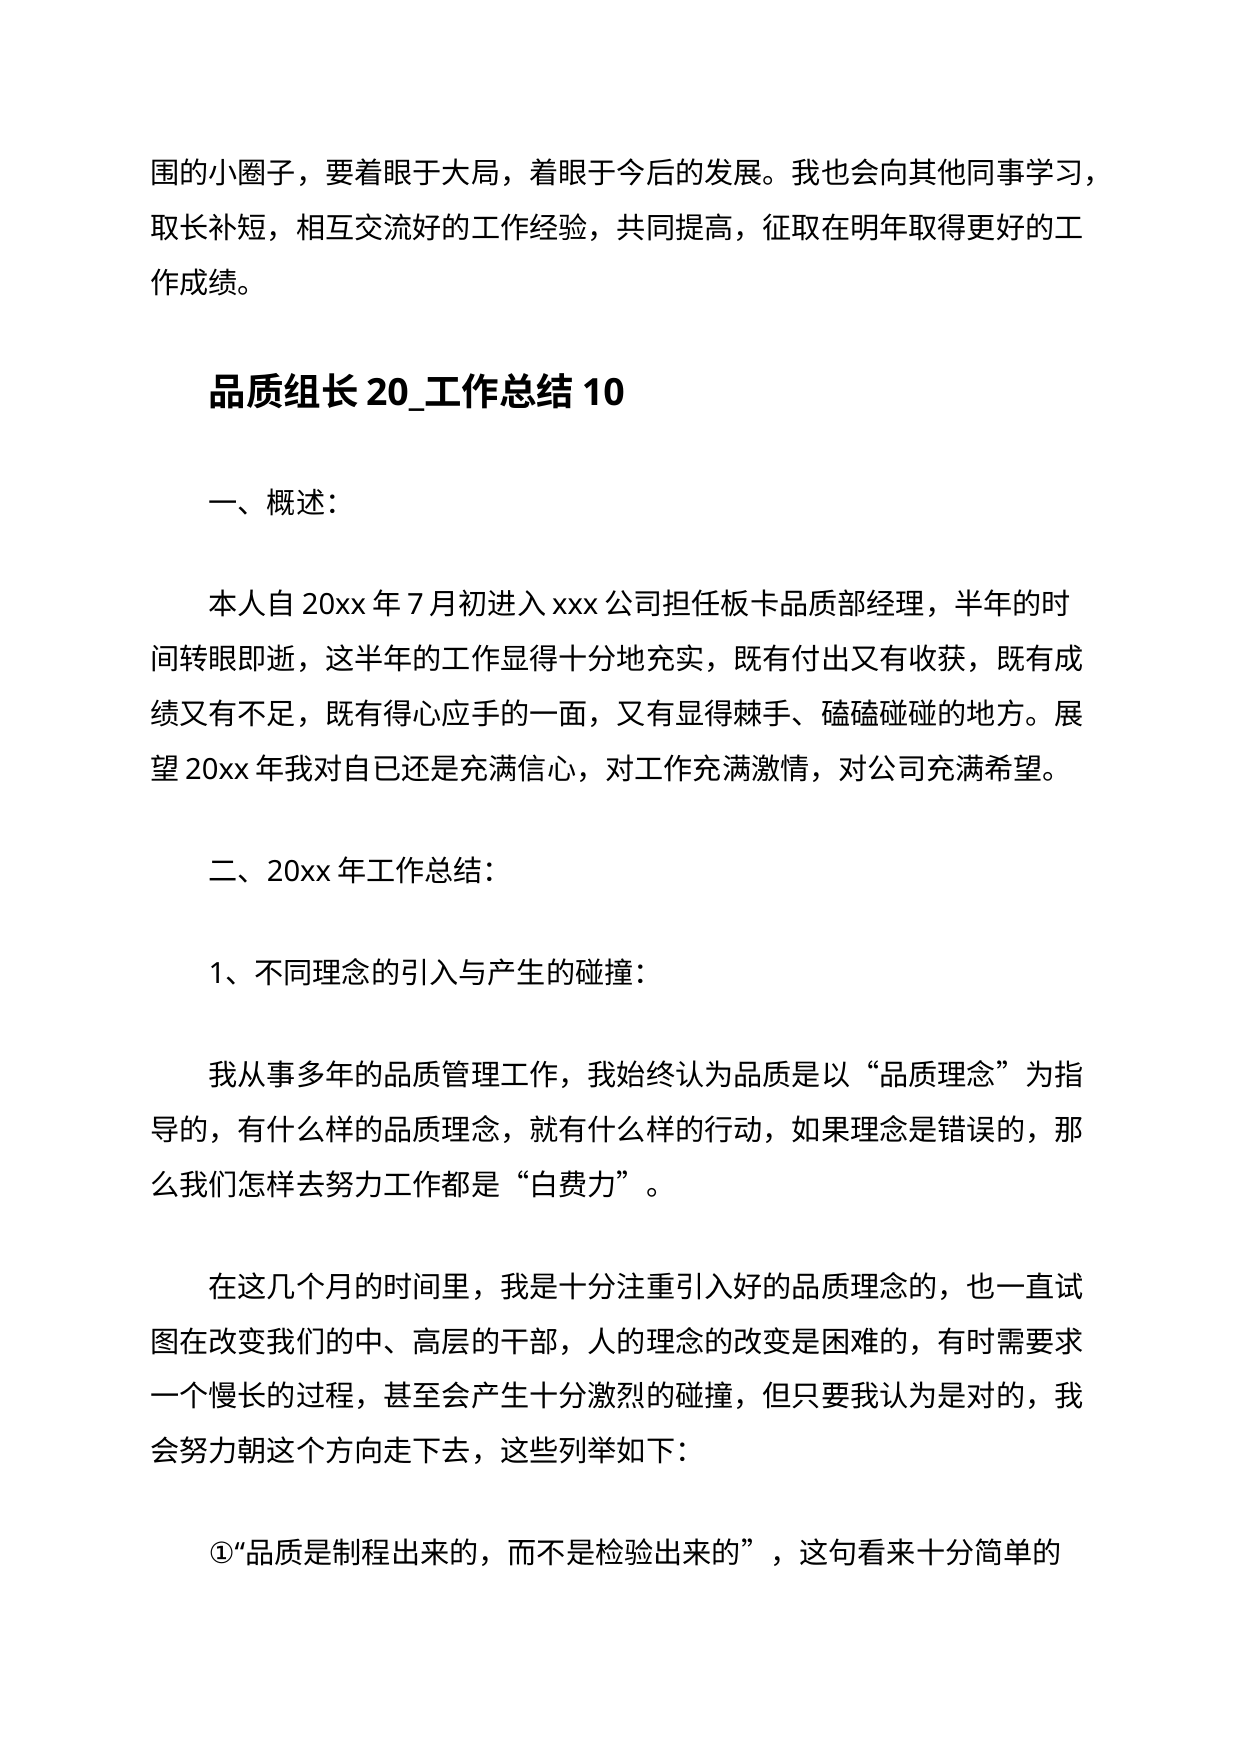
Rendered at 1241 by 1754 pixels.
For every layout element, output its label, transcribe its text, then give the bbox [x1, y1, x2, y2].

text 在这几个月的时间里，我是十分注重引入好的品质理念的，也一直试图在改变我们的中、高层的干部，人的理念的改变是困难的，有时需要求一个慢长的过程，甚至会产生十分激烈的碰撞，但只要我认为是对的，我会努力朝这个方向走下去，这些列举如下： [150, 1263, 1090, 1470]
text 我从事多年的品质管理工作，我始终认为品质是以“品质理念”为指导的，有什么样的品质理念，就有什么样的行动，如果理念是错误的，那么我们怎样去努力工作都是“白费力”。 [150, 1052, 1090, 1204]
text 二、20xx年工作总结： [150, 848, 1090, 890]
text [150, 150, 1090, 302]
text 一、概述： [150, 479, 1090, 521]
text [150, 1530, 1090, 1572]
text 品质组长20_工作总结10 [150, 362, 1090, 416]
text 本人自20xx年7月初进入xxx公司担任板卡品质部经理，半年的时间转眼即逝，这半年的工作显得十分地充实，既有付出又有收获，既有成绩又有不足，既有得心应手的一面，又有显得棘手、磕磕碰碰的地方。展望20xx年我对自已还是充满信心，对工作充满激情，对公司充满希望。 [150, 581, 1090, 788]
text 1、不同理念的引入与产生的碰撞： [150, 950, 1090, 992]
